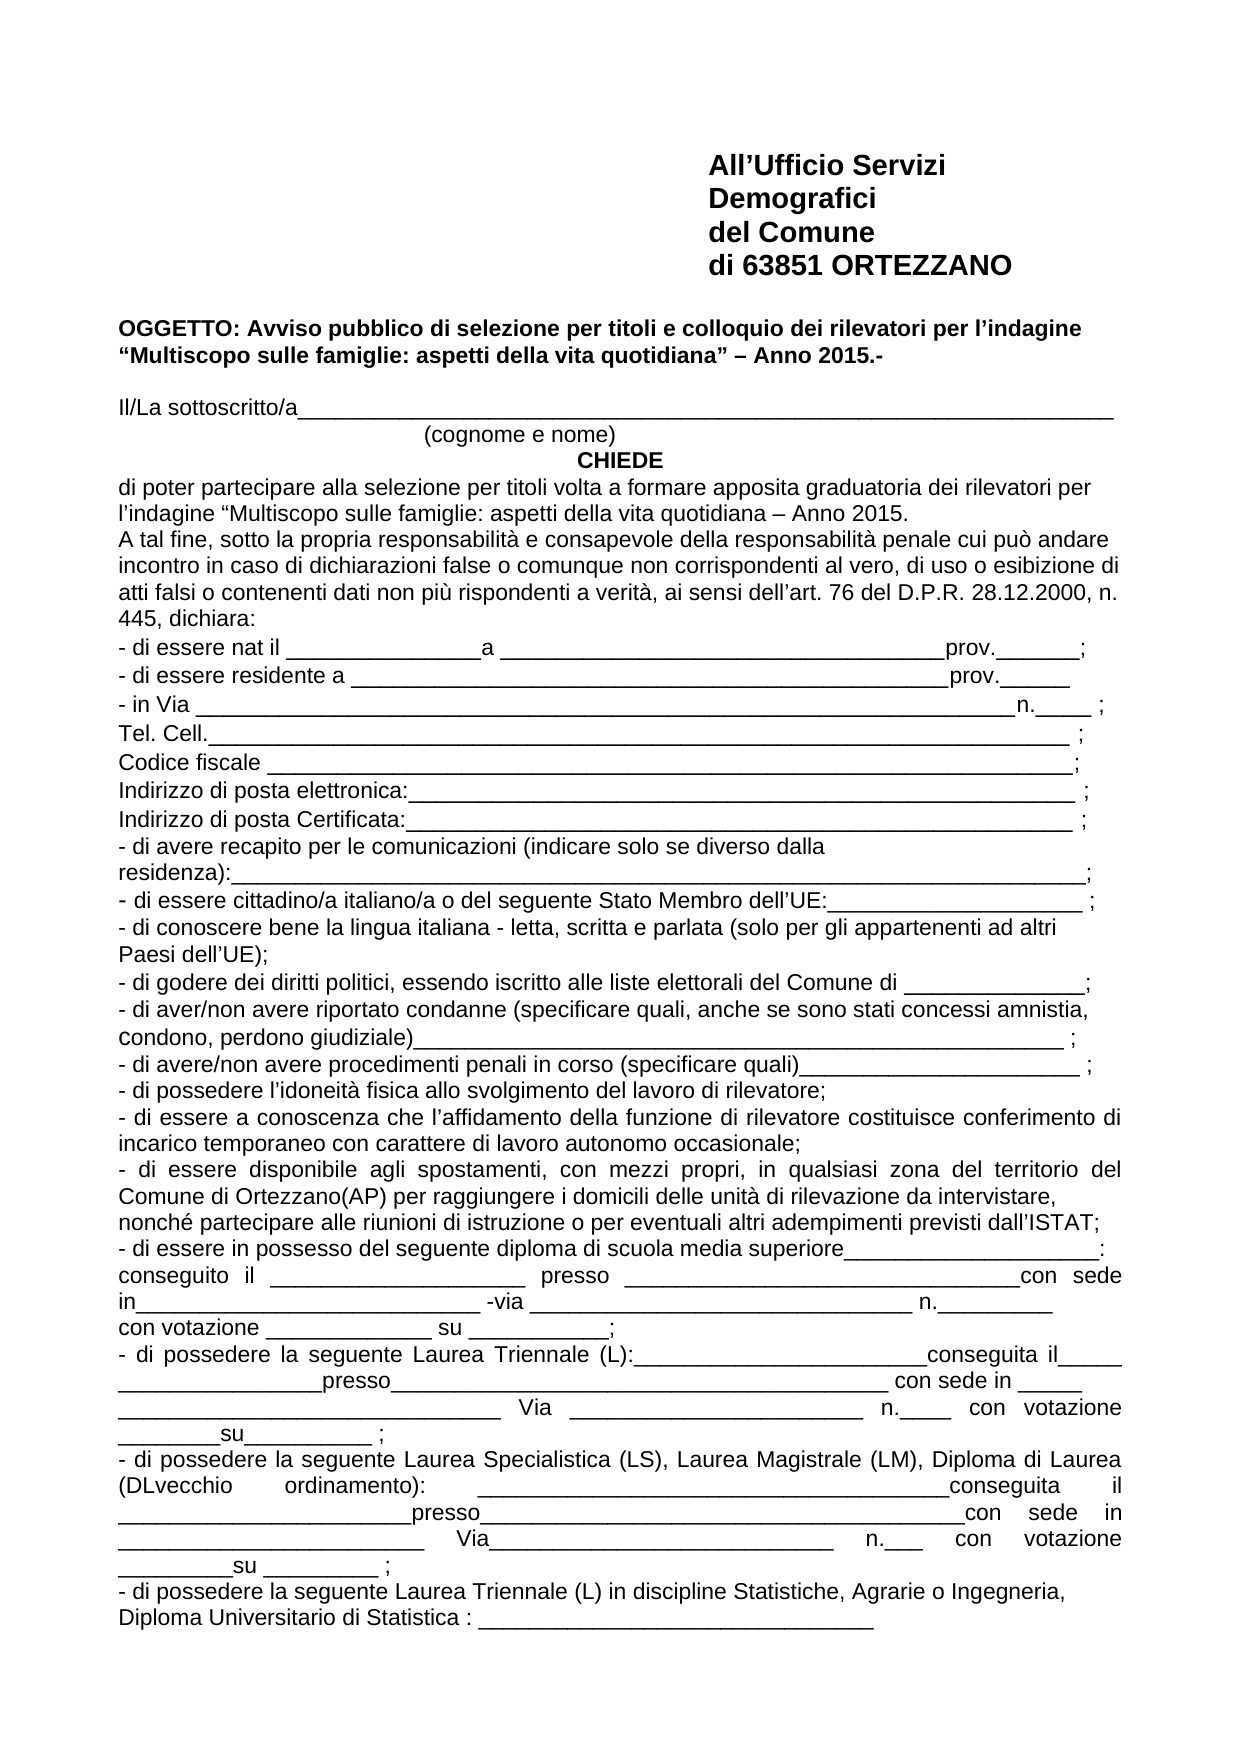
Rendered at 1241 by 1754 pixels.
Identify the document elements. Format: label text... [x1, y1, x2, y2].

text - di essere cittadino/a italiano/a o del seguente Stato Membro dell’UE:____________________ ; [118, 886, 1122, 914]
text - di possedere l’idoneità fisica allo svolgimento del lavoro di rilevatore; [118, 1077, 1122, 1103]
text incontro in caso di dichiarazioni false o comunque non corrispondenti al vero, di uso o esibizione di [118, 552, 1122, 579]
text - di essere a conoscenza che l’affidamento della funzione di rilevatore costituisce conferimento di incarico temporaneo con carattere di lavoro autonomo occasionale; [118, 1103, 1122, 1156]
text - di essere residente a ___________________________________________prov._____ [118, 660, 1122, 689]
text - in Via ___________________________________________________________n.____ ; [118, 689, 1122, 718]
text del Comune [708, 215, 1122, 248]
text CHIEDE [118, 447, 1122, 473]
text - di avere recapito per le comunicazioni (indicare solo se diverso dalla [118, 833, 1122, 859]
text Indirizzo di posta elettronica:________________________________________________ ; [118, 775, 1122, 804]
text A tal fine, sotto la propria responsabilità e consapevole della responsabilità penale cui può andare [118, 526, 1122, 552]
text - di essere nat il ______________a ________________________________prov.______; [118, 632, 1122, 660]
text conseguito il ____________________ presso _______________________________con sede in___________________________ -via ______________________________ n._________ [118, 1262, 1122, 1314]
text nonché partecipare alle riunioni di istruzione o per eventuali altri adempimenti previsti dall’ISTAT; [118, 1209, 1122, 1235]
text condono, perdono giudiziale)___________________________________________________ ; [118, 1022, 1122, 1051]
text l’indagine “Multiscopo sulle famiglie: aspetti della vita quotidiana – Anno 2015. [118, 500, 1122, 526]
text 445, dichiara: [118, 605, 1122, 632]
text - di conoscere bene la lingua italiana - letta, scritta e parlata (solo per gli appartenenti ad altri [118, 914, 1122, 941]
text - di possedere la seguente Laurea Triennale (L) in discipline Statistiche, Agrarie o Ingegneria, [118, 1578, 1122, 1604]
text ______________________________ Via _______________________ n.____ con votazione ________su__________ ; [118, 1393, 1122, 1446]
text “Multiscopo sulle famiglie: aspetti della vita quotidiana” – Anno 2015.- [118, 342, 1122, 368]
text - di essere in possesso del seguente diploma di scuola media superiore____________________: [118, 1235, 1122, 1262]
text Diploma Universitario di Statistica : _______________________________ [118, 1604, 1122, 1631]
text All’Ufficio Servizi Demografici [708, 148, 1122, 215]
text Tel. Cell.______________________________________________________________ ; [118, 718, 1122, 747]
text Il/La sottoscritto/a________________________________________________________________ [118, 394, 1122, 421]
text Indirizzo di posta Certificata:________________________________________________ ; [118, 804, 1122, 833]
text di 63851 ORTEZZANO [708, 248, 1122, 282]
text - di aver/non avere riportato condanne (specificare quali, anche se sono stati concessi amnistia, [118, 996, 1122, 1022]
text atti falsi o contenenti dati non più rispondenti a verità, ai sensi dell’art. 76 del D.P.R. 28.12.2000, n. [118, 579, 1122, 605]
text Codice fiscale __________________________________________________________; [118, 747, 1122, 775]
text Paesi dell’UE); [118, 941, 1122, 967]
text - di essere disponibile agli spostamenti, con mezzi propri, in qualsiasi zona del territorio del Comune di Ortezzano(AP) per raggiungere i domicili delle unità di rilevazione da intervistare, [118, 1156, 1122, 1209]
text - di possedere la seguente Laurea Specialistica (LS), Laurea Magistrale (LM), Diploma di Laurea (DLvecchio ordinamento): _____________________________________conseguita il _______________________presso______________________________________con sede in ________________________ Via___________________________ n.___ con votazione _________su _________ ; [118, 1446, 1122, 1578]
text residenza):___________________________________________________________________; [118, 859, 1122, 886]
text - di godere dei diritti politici, essendo iscritto alle liste elettorali del Comune di _____________; [118, 967, 1122, 996]
text - di avere/non avere procedimenti penali in corso (specificare quali)______________________ ; [118, 1051, 1122, 1077]
text - di possedere la seguente Laurea Triennale (L):_______________________conseguita il_____ ________________presso_______________________________________ con sede in _____ [118, 1341, 1122, 1393]
text OGGETTO: Avviso pubblico di selezione per titoli e colloquio dei rilevatori per l’indagine [118, 315, 1122, 342]
text (cognome e nome) [118, 421, 1122, 447]
text con votazione _____________ su ___________; [118, 1314, 1122, 1341]
text di poter partecipare alla selezione per titoli volta a formare apposita graduatoria dei rilevatori per [118, 473, 1122, 500]
